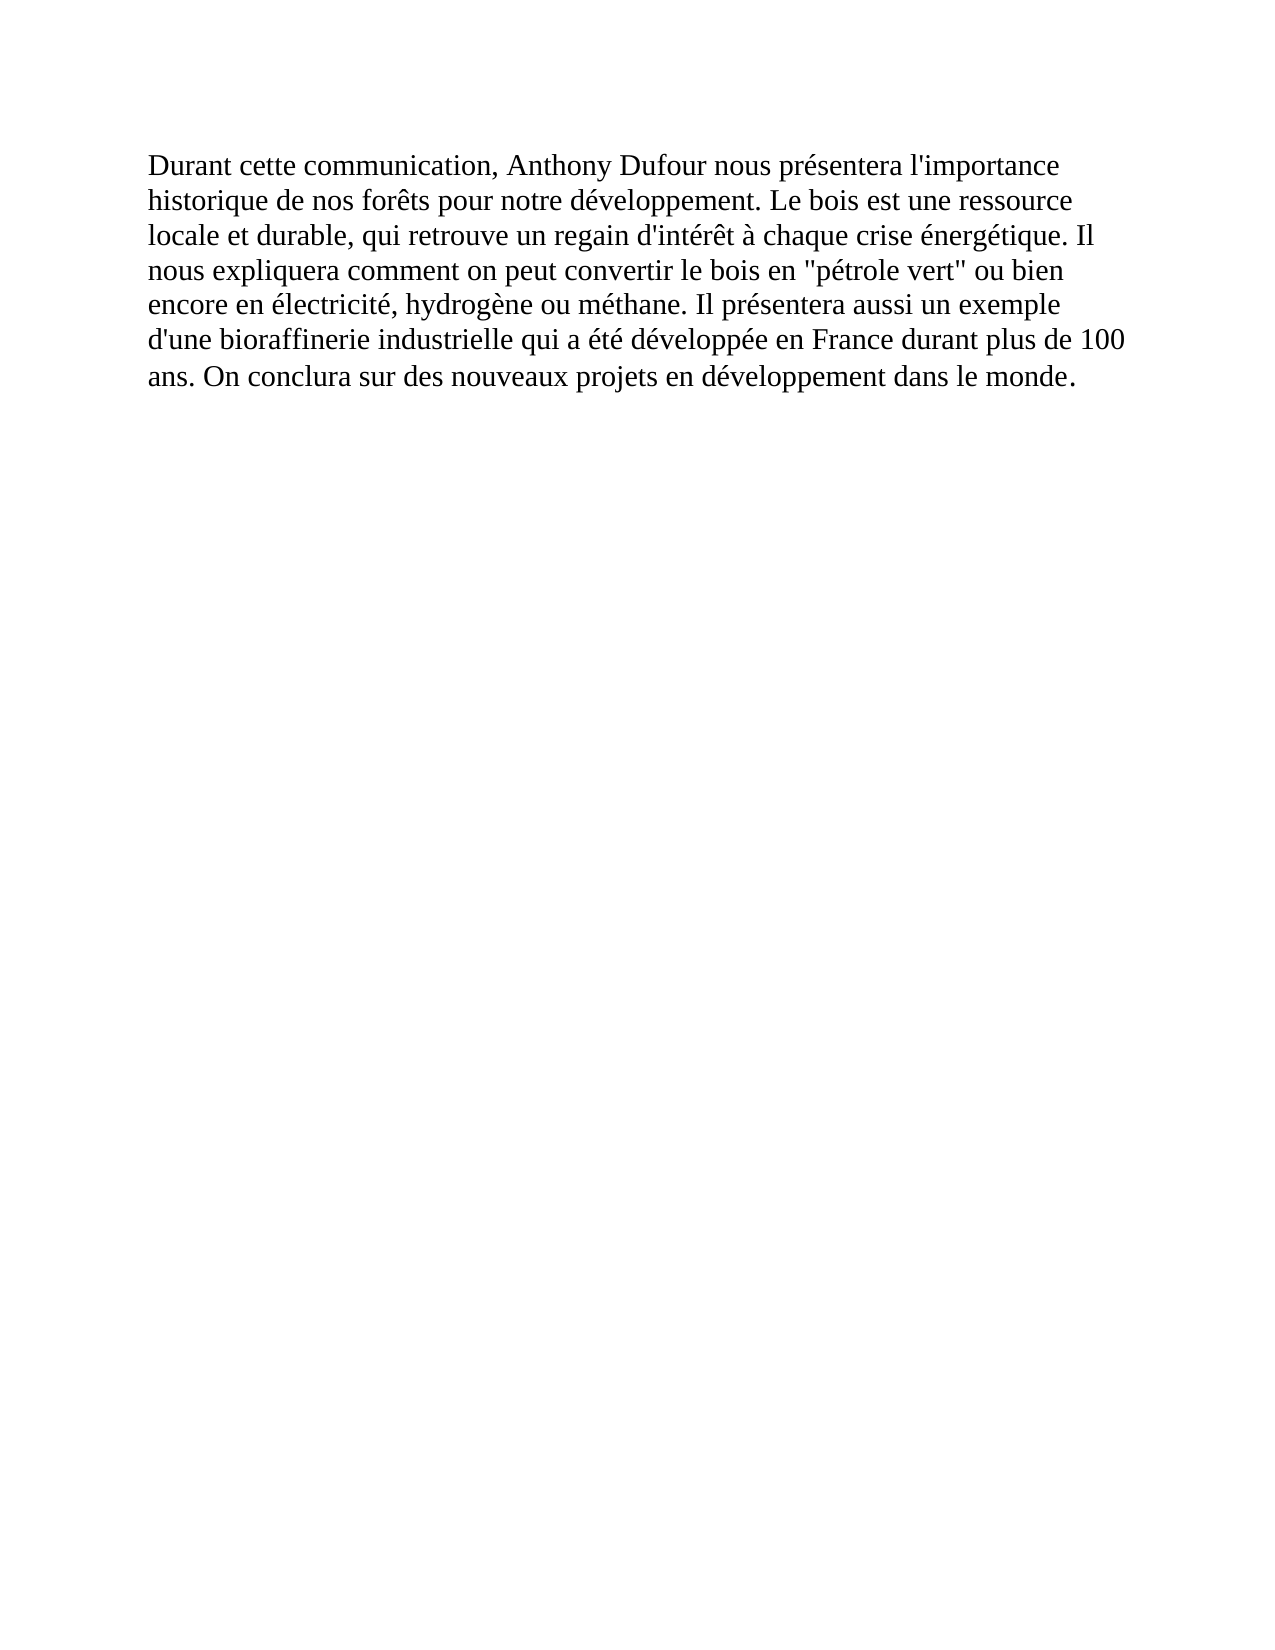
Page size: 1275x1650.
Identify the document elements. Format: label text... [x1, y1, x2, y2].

text Durant cette communication, Anthony Dufour nous présentera l'importance historique de nos forêts pour notre développement. Le bois est une ressource locale et durable, qui retrouve un regain d'intérêt à chaque crise énergétique. Il nous expliquera comment on peut convertir le bois en "pétrole vert" ou bien encore en électricité, hydrogène ou méthane. Il présentera aussi un exemple d'une bioraffinerie industrielle qui a été développée en France durant plus de 100 ans. On conclura sur des nouveaux projets en développement dans le monde. [148, 148, 1127, 395]
